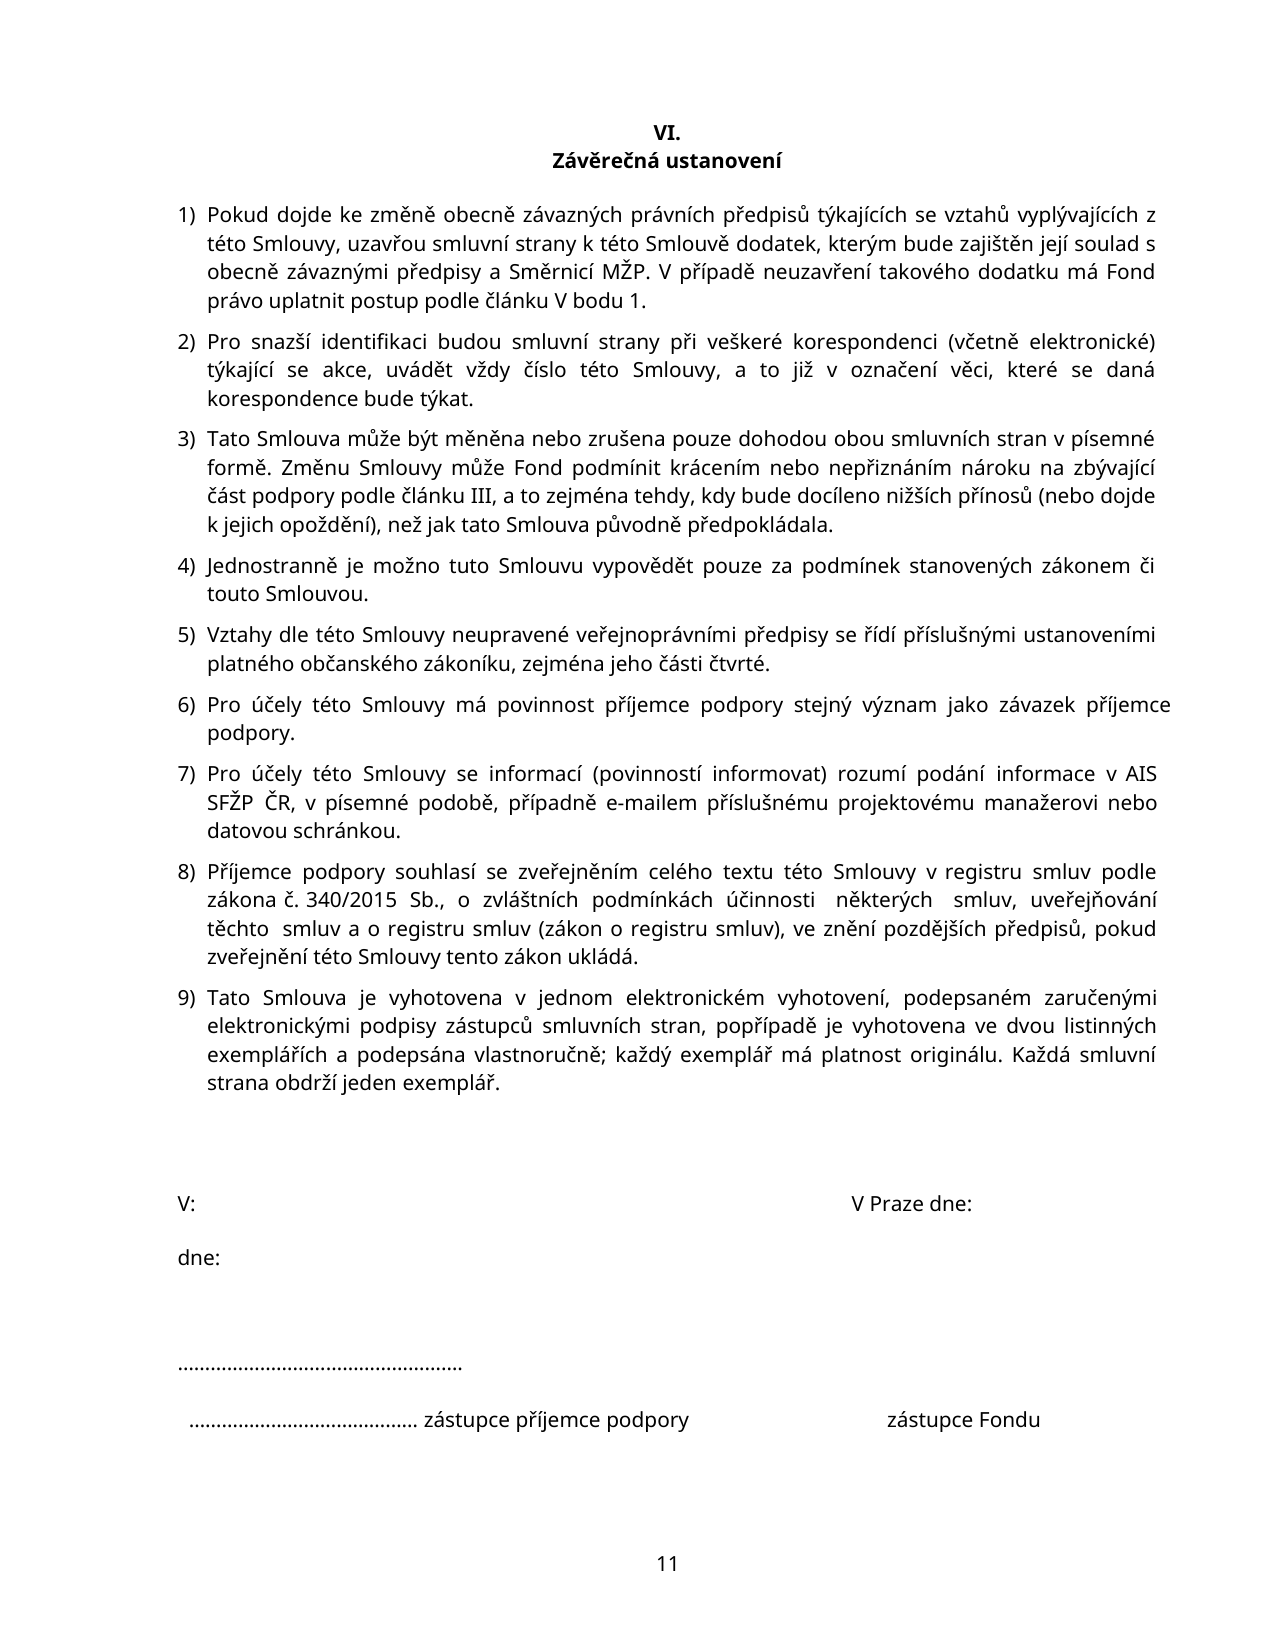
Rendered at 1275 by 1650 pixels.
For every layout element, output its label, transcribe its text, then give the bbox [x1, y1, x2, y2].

list Tato Smlouva může být měněna nebo zrušena pouze dohodou obou smluvních stran v písemné formě. Změnu Smlouvy může Fond podmínit krácením nebo nepřiznáním nároku na zbývající část podpory podle článku III, a to zejména tehdy, kdy bude docíleno nižších přínosů (nebo dojde k jejich opoždění), než jak tato Smlouva původně předpokládala. [177, 424, 1157, 538]
list Jednostranně je možno tuto Smlouvu vypovědět pouze za podmínek stanovených zákonem či touto Smlouvou. [177, 551, 1157, 608]
list Tato Smlouva je vyhotovena v jednom elektronickém vyhotovení, podepsaném zaručenými elektronickými podpisy zástupců smluvních stran, popřípadě je vyhotovena ve dvou listinných exemplářích a podepsána vlastnoručně; každý exemplář má platnost originálu. Každá smluvní strana obdrží jeden exemplář. [177, 983, 1157, 1097]
text ……………………………………………. …………………………………… zástupce příjemce podpory zástupce Fondu [177, 1348, 1066, 1433]
list Příjemce podpory souhlasí se zveřejněním celého textu této Smlouvy v registru smluv podle zákona č. 340/2015 Sb., o zvláštních podmínkách účinnosti některých smluv, uveřejňování těchto smluv a o registru smluv (zákon o registru smluv), ve znění pozdějších předpisů, pokud zveřejnění této Smlouvy tento zákon ukládá. [177, 857, 1157, 971]
subtitle VI. [493, 118, 841, 146]
list Pokud dojde ke změně obecně závazných právních předpisů týkajících se vztahů vyplývajících z této Smlouvy, uzavřou smluvní strany k této Smlouvě dodatek, kterým bude zajištěn její soulad s obecně závaznými předpisy a Směrnicí MŽP. V případě neuzavření takového dodatku má Fond právo uplatnit postup podle článku V bodu 1. [177, 201, 1157, 314]
text V: V Praze dne: [177, 1189, 1171, 1217]
list Pro účely této Smlouvy má povinnost příjemce podpory stejný význam jako závazek příjemce podpory. [177, 690, 1171, 747]
list Pro snazší identifikaci budou smluvní strany při veškeré korespondenci (včetně elektronické) týkající se akce, uvádět vždy číslo této Smlouvy, a to již v označení věci, které se daná korespondence bude týkat. [177, 327, 1156, 412]
list Vztahy dle této Smlouvy neupravené veřejnoprávními předpisy se řídí příslušnými ustanoveními platného občanského zákoníku, zejména jeho části čtvrté. [177, 620, 1157, 677]
subtitle Závěrečná ustanovení [493, 146, 841, 175]
list Pro účely této Smlouvy se informací (povinností informovat) rozumí podání informace v AIS SFŽP ČR, v písemné podobě, případně e-mailem příslušnému projektovému manažerovi nebo datovou schránkou. [177, 759, 1157, 844]
text dne: [177, 1243, 1171, 1271]
